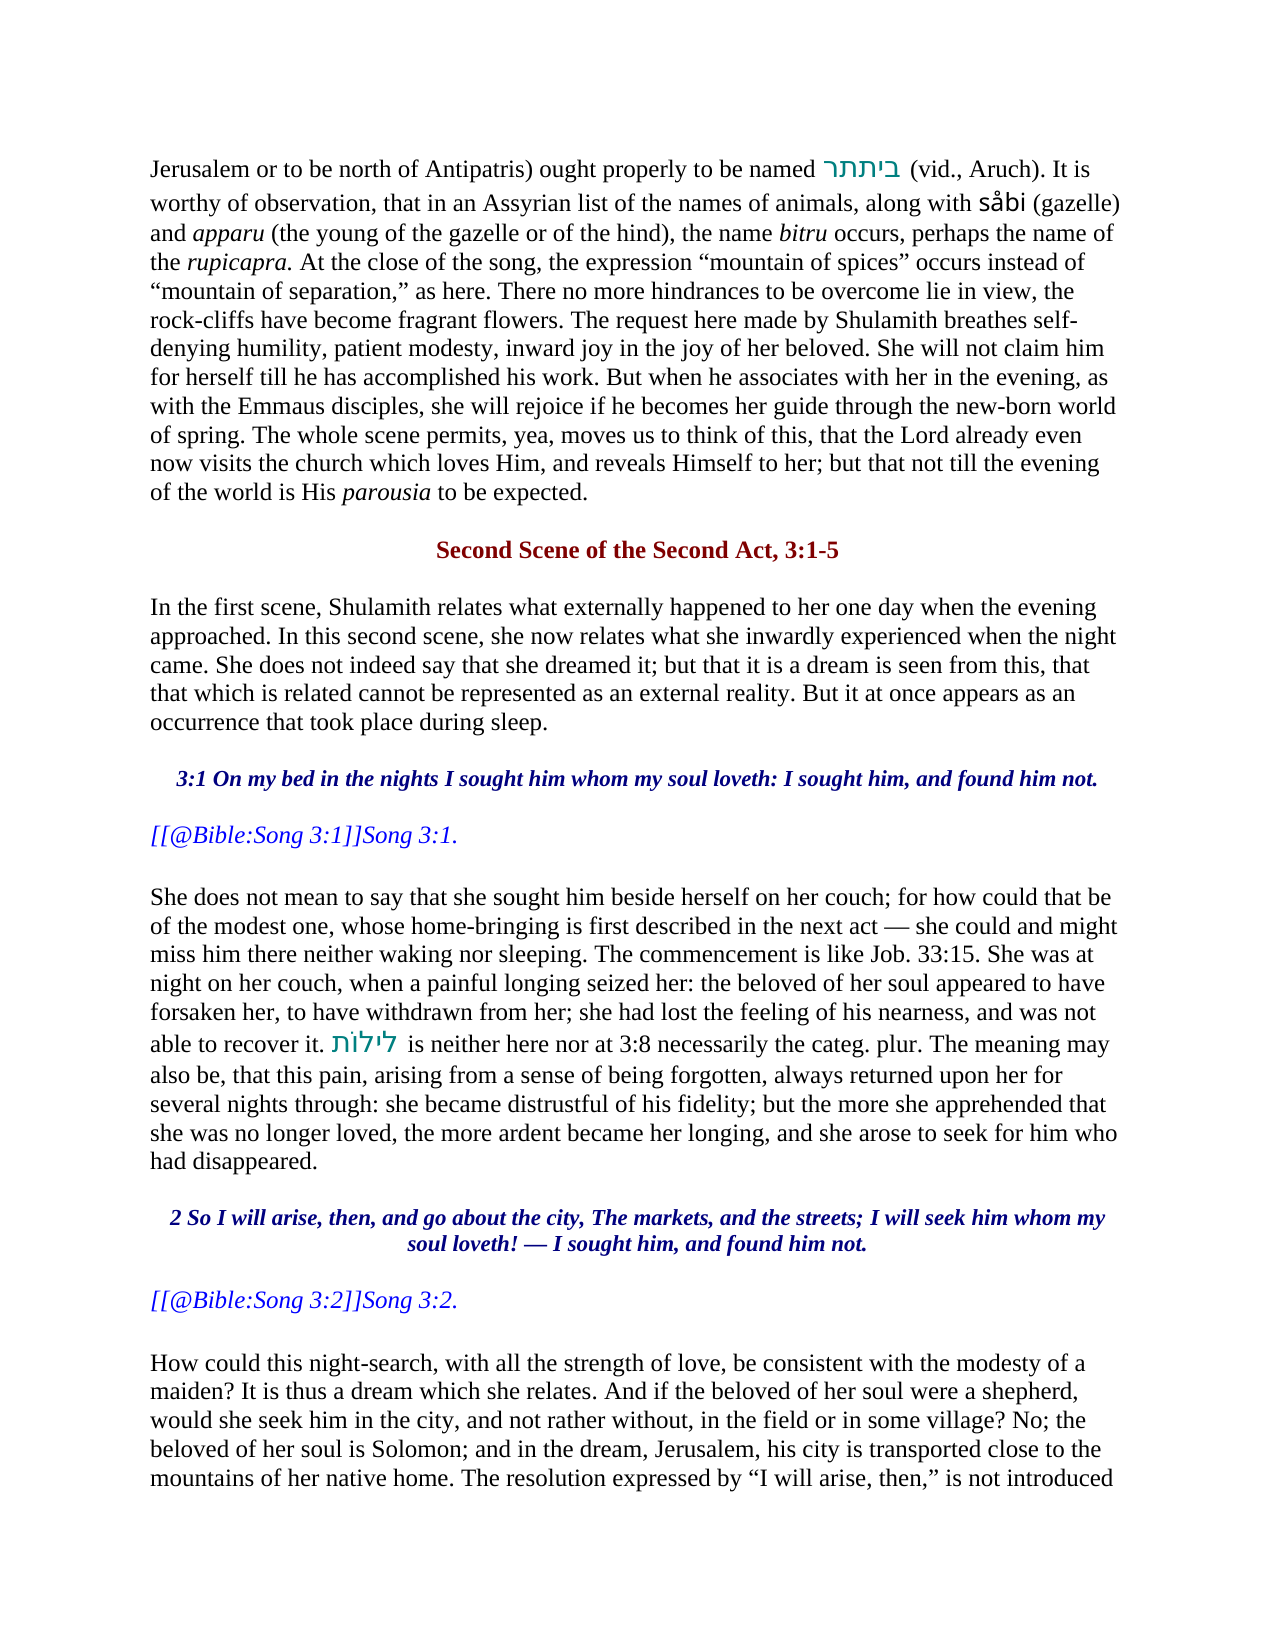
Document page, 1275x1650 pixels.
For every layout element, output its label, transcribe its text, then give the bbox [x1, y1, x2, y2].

text She does not mean to say that she sought him beside herself on her couch; for how could that be of the modest one, whose home-bringing is first described in the next act — she could and might miss him there neither waking nor sleeping. The commencement is like Job. 33:15. She was at night on her couch, when a painful longing seized her: the beloved of her soul appeared to have forsaken her, to have withdrawn from her; she had lost the feeling of his nearness, and was not able to recover it. לילוֹת is neither here nor at 3:8 necessarily the categ. plur. The meaning may also be, that this pain, arising from a sense of being forgotten, always returned upon her for several nights through: she became distrustful of his fidelity; but the more she apprehended that she was no longer loved, the more ardent became her longing, and she arose to seek for him who had disappeared. [150, 882, 1125, 1175]
subtitle [[@Bible:Song 3:1]]Song 3:1. [150, 820, 1125, 848]
subtitle Second Scene of the Second Act, 3:1-5 [150, 535, 1125, 563]
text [150, 1348, 1125, 1491]
subtitle [[@Bible:Song 3:2]]Song 3:2. [150, 1285, 1125, 1314]
text 3:1 On my bed in the nights I sought him whom my soul loveth: I sought him, and found him not. [150, 765, 1125, 791]
text 2 So I will arise, then, and go about the city, The markets, and the streets; I will seek him whom my soul loveth! — I sought him, and found him not. [150, 1204, 1125, 1257]
text In the first scene, Shulamith relates what externally happened to her one day when the evening approached. In this second scene, she now relates what she inwardly experienced when the night came. She does not indeed say that she dreamed it; but that it is a dream is seen from this, that that which is related cannot be represented as an external reality. But it at once appears as an occurrence that took place during sleep. [150, 592, 1125, 736]
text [150, 150, 1125, 506]
